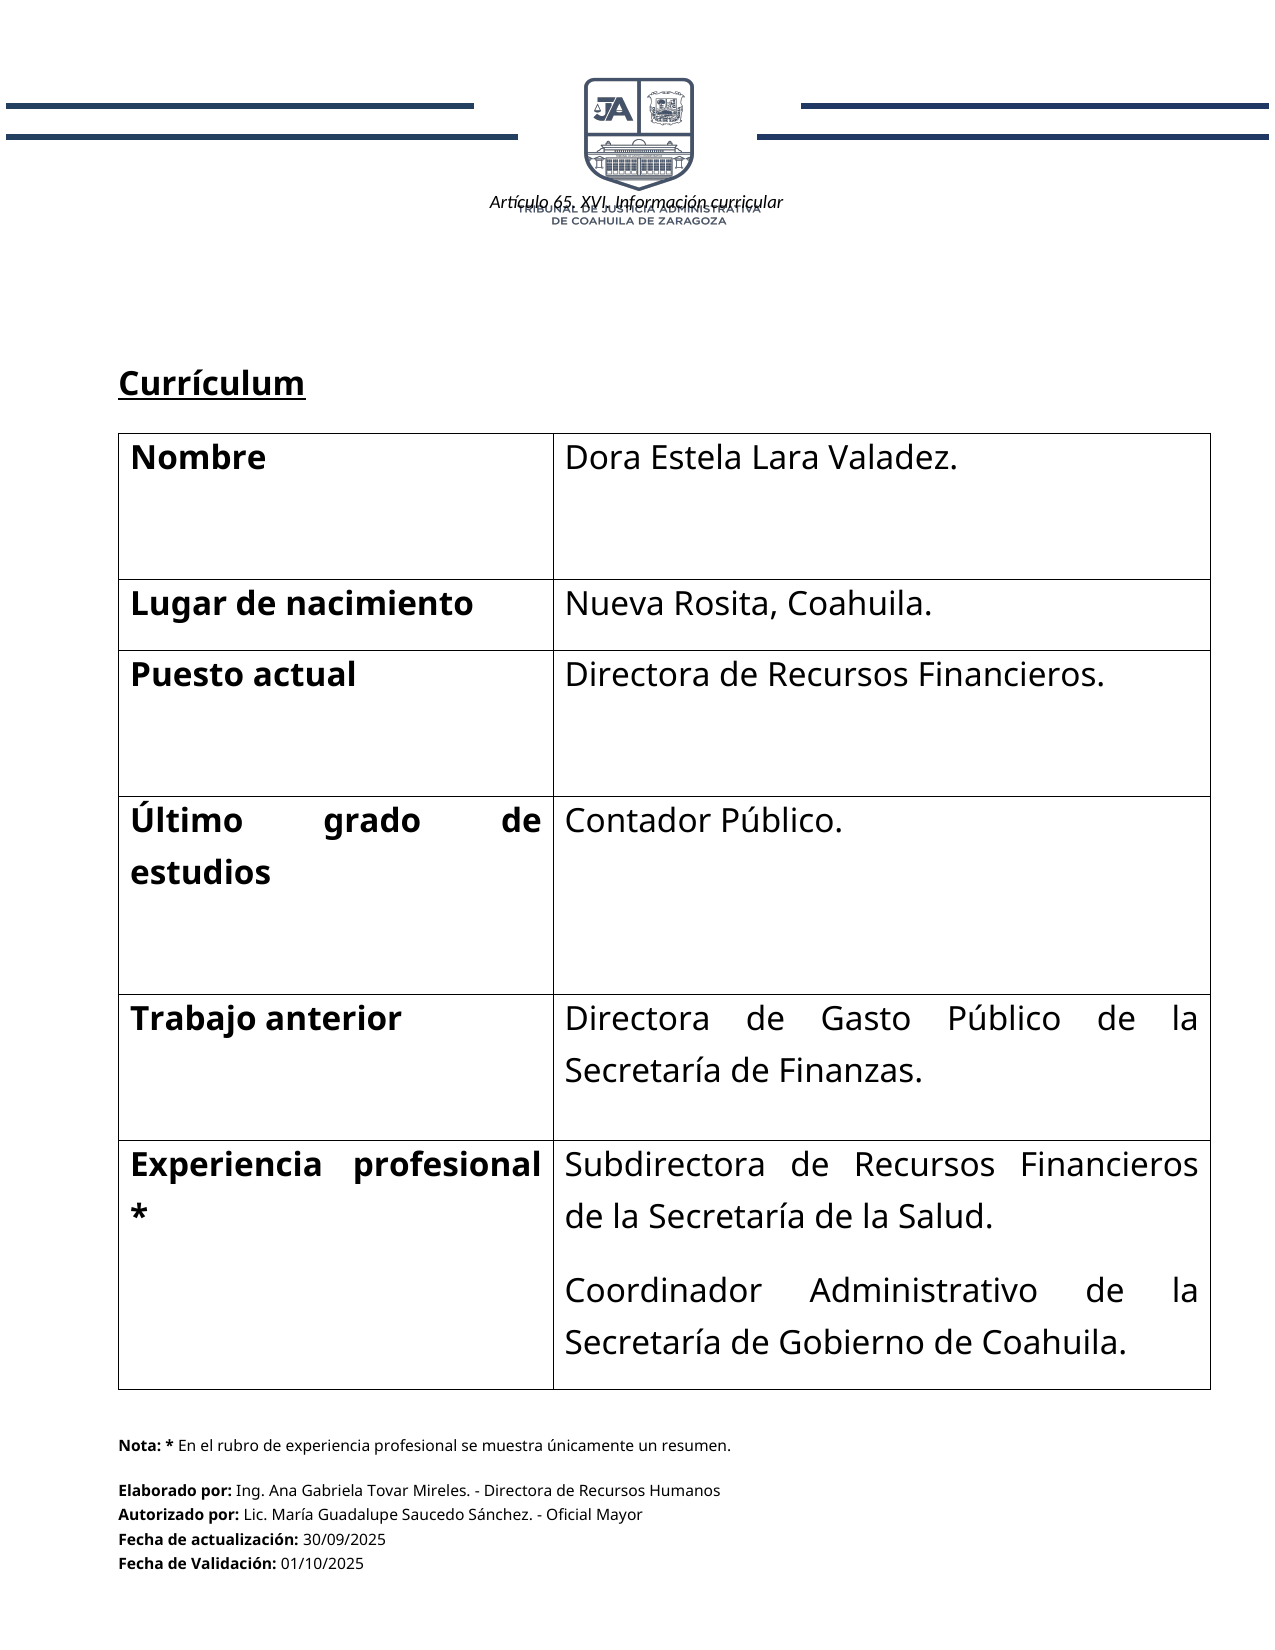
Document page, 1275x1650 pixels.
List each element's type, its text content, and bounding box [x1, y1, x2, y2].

table_header Nombre [119, 434, 553, 579]
table_header Dora Estela Lara Valadez. [554, 434, 1210, 579]
table_cell Directora de Gasto Público de la Secretaría de Finanzas. [554, 995, 1210, 1140]
table_cell Subdirectora de Recursos Financieros de la Secretaría de la Salud. Coordinador Administrativo de la Secretaría de Gobierno de Coahuila. [554, 1141, 1210, 1389]
table_cell Directora de Recursos Financieros. [554, 651, 1210, 796]
table_cell Lugar de nacimiento [119, 580, 553, 650]
table_cell Puesto actual [119, 651, 553, 796]
table_cell Trabajo anterior [119, 995, 553, 1140]
table_cell Último grado de estudios [119, 797, 553, 994]
picture [509, 73, 769, 232]
table_cell Nueva Rosita, Coahuila. [554, 580, 1210, 650]
table_cell Contador Público. [554, 797, 1210, 994]
table_cell Experiencia profesional * [119, 1141, 553, 1389]
text Currículum [118, 359, 1157, 405]
